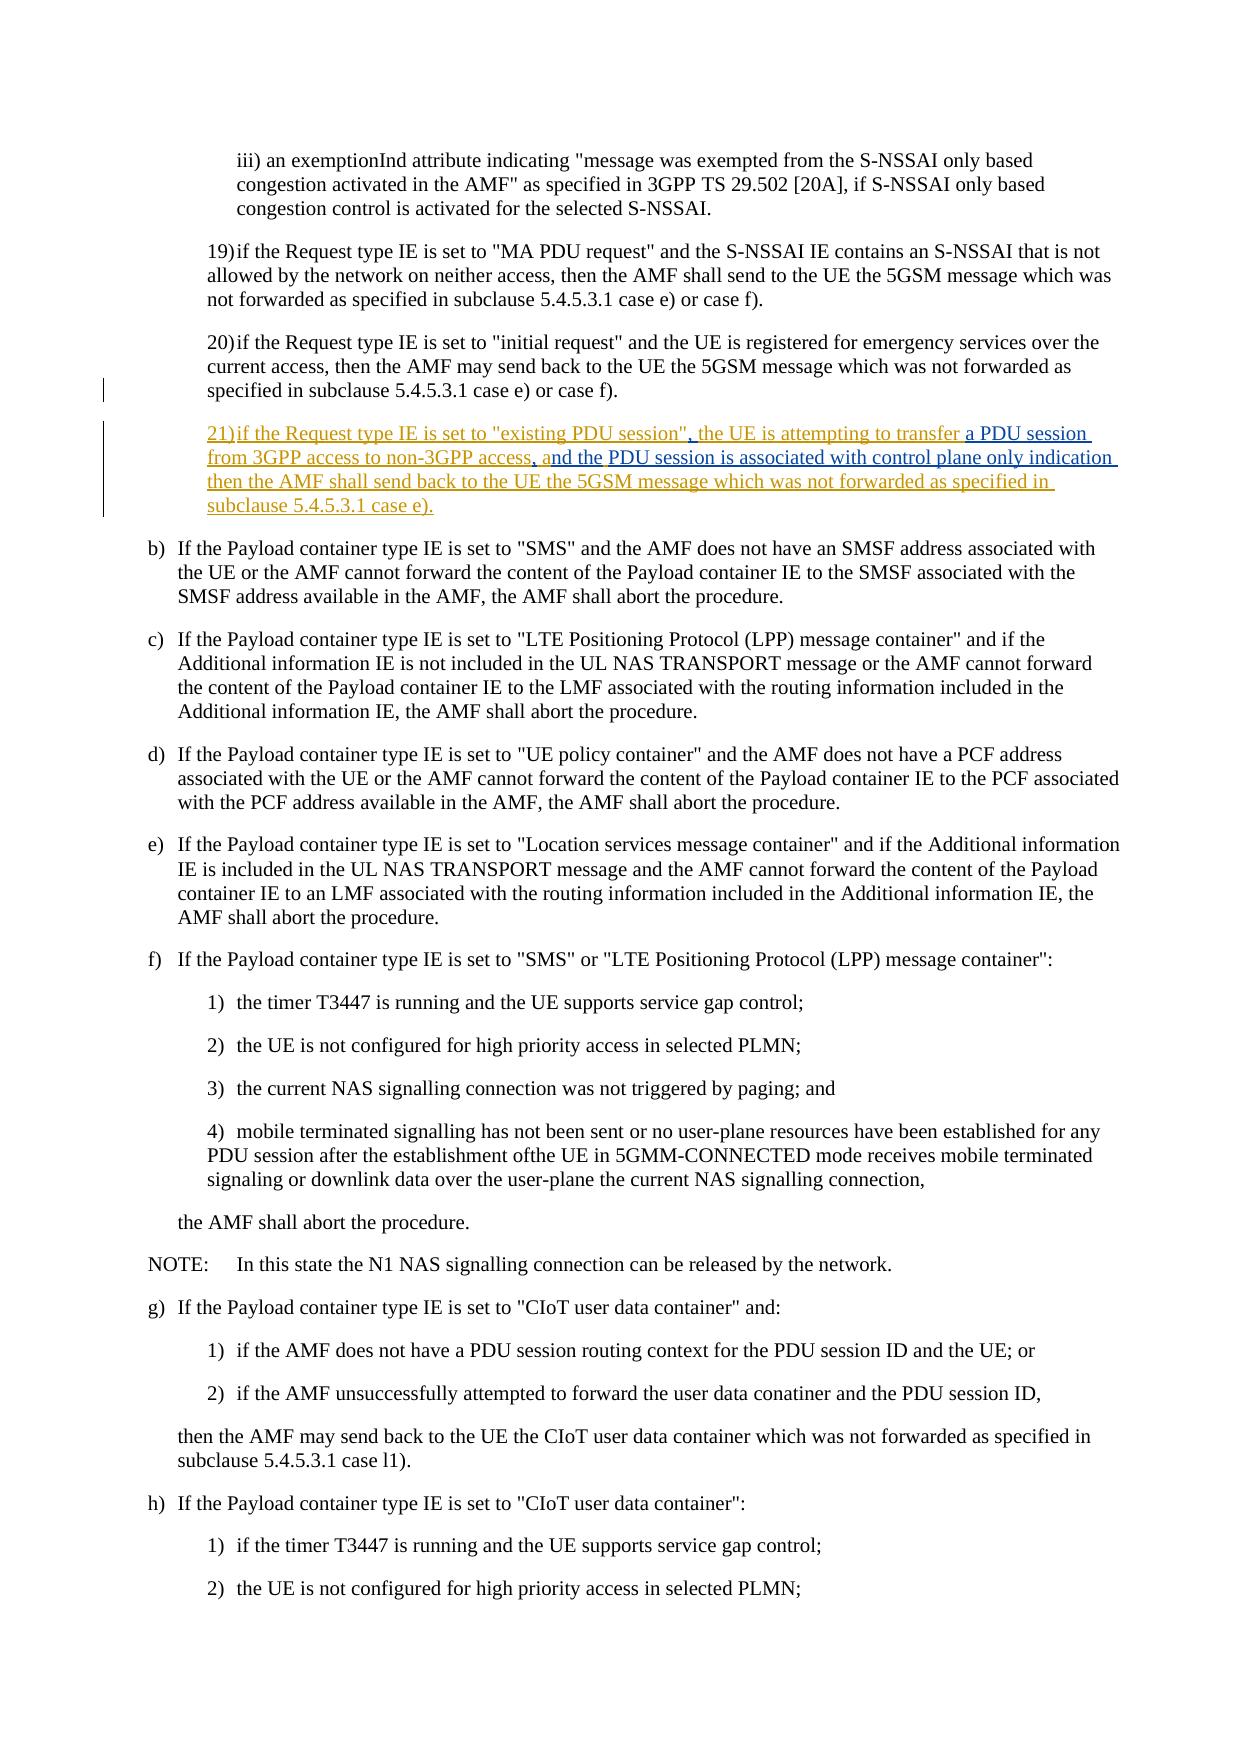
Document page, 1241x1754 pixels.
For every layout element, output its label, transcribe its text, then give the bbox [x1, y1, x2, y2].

text b) If the Payload container type IE is set to "SMS" and the AMF does not have an SMSF address associated with the UE or the AMF cannot forward the content of the Payload container IE to the SMSF associated with the SMSF address available in the AMF, the AMF shall abort the procedure. [148, 536, 1122, 608]
text 4) mobile terminated signalling has not been sent or no user-plane resources have been established for any PDU session after the establishment ofthe UE in 5GMM-CONNECTED mode receives mobile terminated signaling or downlink data over the user-plane the current NAS signalling connection, [207, 1119, 1122, 1191]
text d) If the Payload container type IE is set to "UE policy container" and the AMF does not have a PCF address associated with the UE or the AMF cannot forward the content of the Payload container IE to the PCF associated with the PCF address available in the AMF, the AMF shall abort the procedure. [148, 741, 1122, 814]
text h) If the Payload container type IE is set to "CIoT user data container": [148, 1491, 1122, 1514]
text iii) an exemptionInd attribute indicating "message was exempted from the S-NSSAI only based congestion activated in the AMF" as specified in 3GPP TS 29.502 [20A], if S-NSSAI only based congestion control is activated for the selected S-NSSAI. [236, 148, 1122, 220]
text the AMF shall abort the procedure. [148, 1209, 1122, 1234]
text 20) if the Request type IE is set to "initial request" and the UE is registered for emergency services over the current access, then the AMF may send back to the UE the 5GSM message which was not forwarded as specified in subclause 5.4.5.3.1 case e) or case f). [207, 329, 1122, 402]
text NOTE: In this state the N1 NAS signalling connection can be released by the network. [148, 1252, 1122, 1276]
text e) If the Payload container type IE is set to "Location services message container" and if the Additional information IE is included in the UL NAS TRANSPORT message and the AMF cannot forward the content of the Payload container IE to an LMF associated with the routing information included in the Additional information IE, the AMF shall abort the procedure. [148, 832, 1122, 929]
text 2) the UE is not configured for high priority access in selected PLMN; [207, 1033, 1122, 1057]
text g) If the Payload container type IE is set to "CIoT user data container" and: [148, 1295, 1122, 1319]
text 3) the current NAS signalling connection was not triggered by paging; and [207, 1076, 1122, 1100]
text 2) if the AMF unsuccessfully attempted to forward the user data conatiner and the PDU session ID, [207, 1381, 1122, 1405]
text then the AMF may send back to the UE the CIoT user data container which was not forwarded as specified in subclause 5.4.5.3.1 case l1). [148, 1424, 1122, 1472]
text 19) if the Request type IE is set to "MA PDU request" and the S-NSSAI IE contains an S-NSSAI that is not allowed by the network on neither access, then the AMF shall send to the UE the 5GSM message which was not forwarded as specified in subclause 5.4.5.3.1 case e) or case f). [207, 239, 1122, 311]
text 1) if the timer T3447 is running and the UE supports service gap control; [207, 1533, 1122, 1557]
text f) If the Payload container type IE is set to "SMS" or "LTE Positioning Protocol (LPP) message container": [148, 947, 1122, 971]
text 1) if the AMF does not have a PDU session routing context for the PDU session ID and the UE; or [207, 1338, 1122, 1362]
text c) If the Payload container type IE is set to "LTE Positioning Protocol (LPP) message container" and if the Additional information IE is not included in the UL NAS TRANSPORT message or the AMF cannot forward the content of the Payload container IE to the LMF associated with the routing information included in the Additional information IE, the AMF shall abort the procedure. [148, 626, 1122, 723]
text 1) the timer T3447 is running and the UE supports service gap control; [207, 990, 1122, 1014]
text 2) the UE is not configured for high priority access in selected PLMN; [207, 1576, 1122, 1600]
